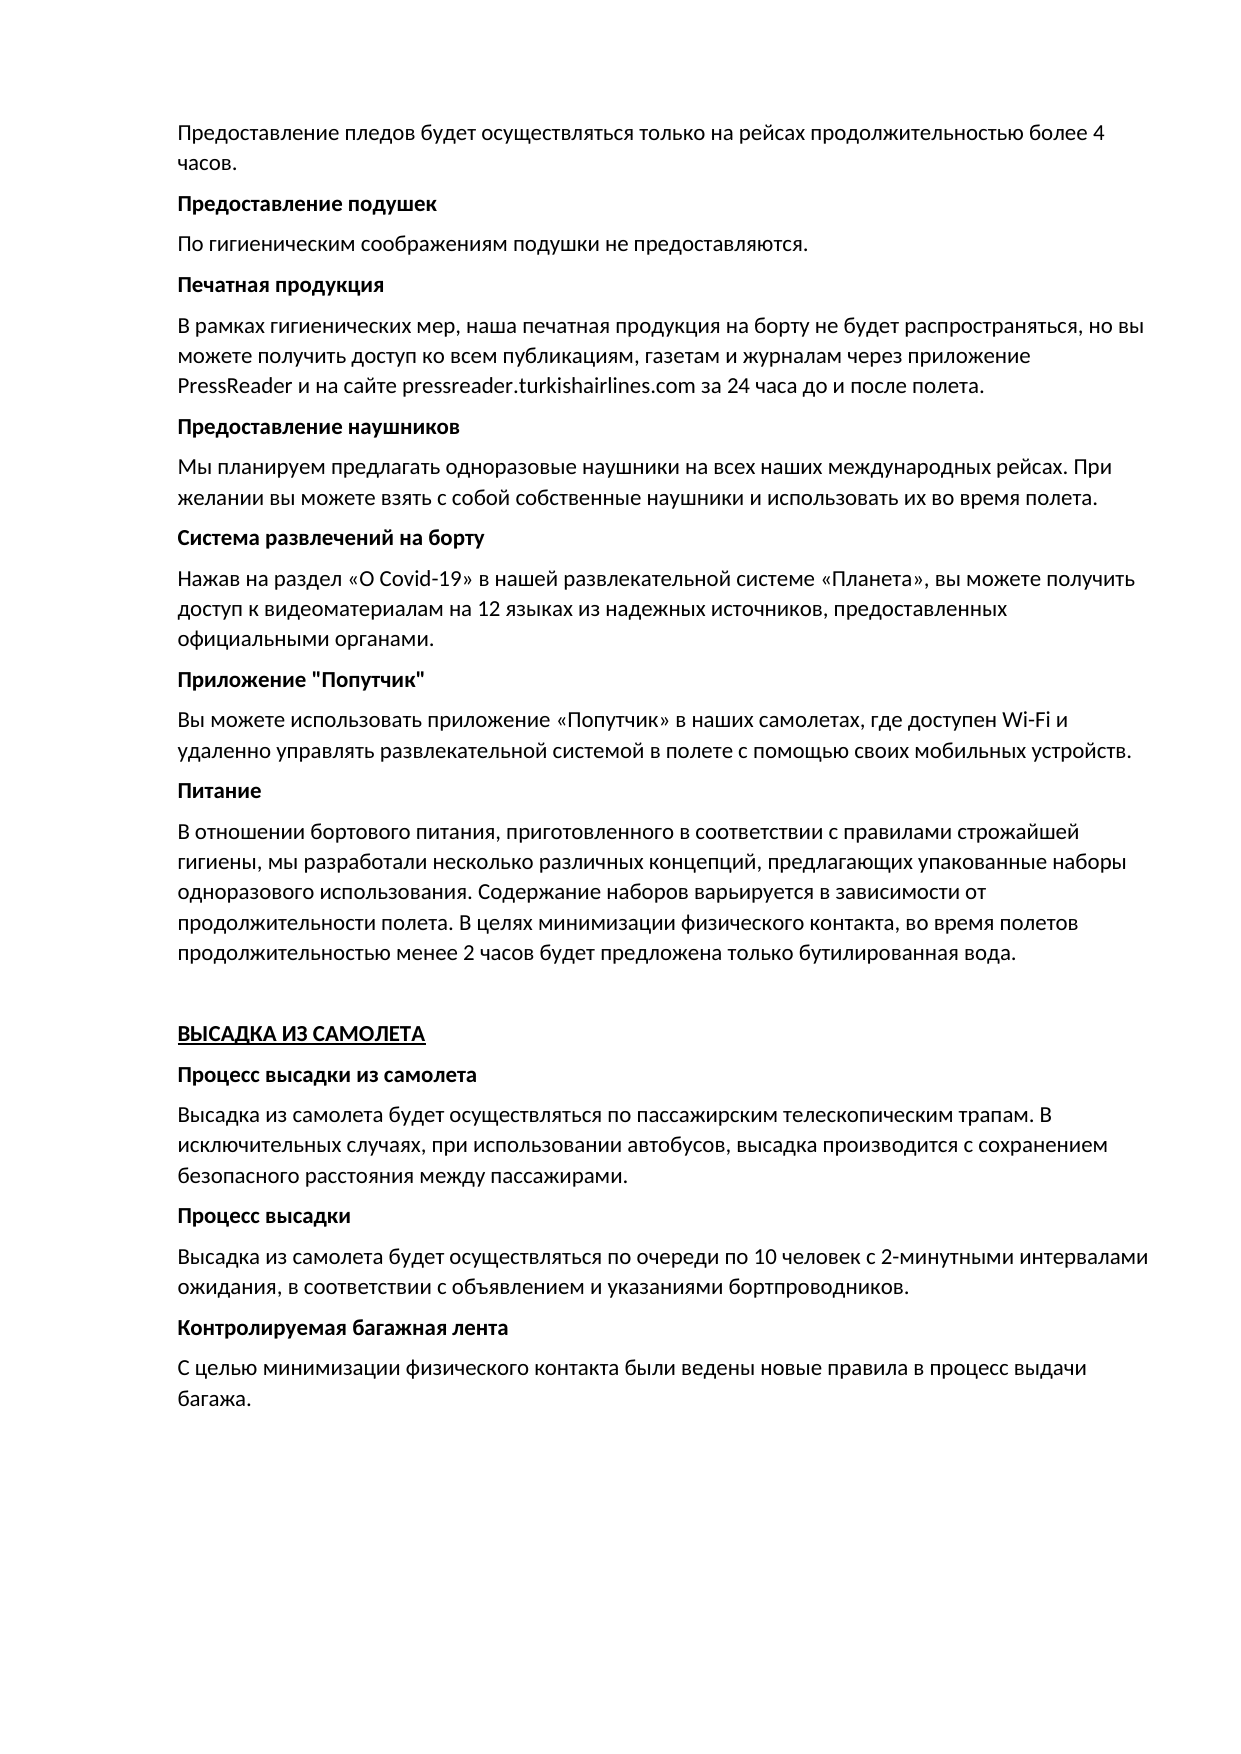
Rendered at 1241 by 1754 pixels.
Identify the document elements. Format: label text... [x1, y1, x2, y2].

text Печатная продукция [177, 270, 1152, 298]
text Высадка из самолета будет осуществляться по очереди по 10 человек с 2-минутными интервалами ожидания, в соответствии с объявлением и указаниями бортпроводников. [177, 1242, 1152, 1300]
text Предоставление наушников [177, 412, 1152, 440]
text Процесс высадки из самолета [177, 1060, 1152, 1088]
text Контролируемая багажная лента [177, 1313, 1152, 1341]
text Система развлечений на борту [177, 523, 1152, 551]
text Предоставление подушек [177, 189, 1152, 217]
text Мы планируем предлагать одноразовые наушники на всех наших международных рейсах. При желании вы можете взять с собой собственные наушники и использовать их во время полета. [177, 452, 1152, 511]
text В отношении бортового питания, приготовленного в соответствии с правилами строжайшей гигиены, мы разработали несколько различных концепций, предлагающих упакованные наборы одноразового использования. Содержание наборов варьируется в зависимости от продолжительности полета. В целях минимизации физического контакта, во время полетов продолжительностью менее 2 часов будет предложена только бутилированная вода. [177, 817, 1152, 966]
text Приложение "Попутчик" [177, 665, 1152, 693]
text В рамках гигиенических мер, наша печатная продукция на борту не будет распространяться, но вы можете получить доступ ко всем публикациям, газетам и журналам через приложение PressReader и на сайте pressreader.turkishairlines.com за 24 часа до и после полета. [177, 311, 1152, 399]
text Высадка из самолета будет осуществляться по пассажирским телескопическим трапам. В исключительных случаях, при использовании автобусов, высадка производится с сохранением безопасного расстояния между пассажирами. [177, 1100, 1152, 1189]
text Процесс высадки [177, 1201, 1152, 1229]
text Предоставление пледов будет осуществляться только на рейсах продолжительностью более 4 часов. [177, 118, 1152, 176]
text Питание [177, 776, 1152, 804]
text С целью минимизации физического контакта были ведены новые правила в процесс выдачи багажа. [177, 1353, 1152, 1412]
text Нажав на раздел «О Covid-19» в нашей развлекательной системе «Планета», вы можете получить доступ к видеоматериалам на 12 языках из надежных источников, предоставленных официальными органами. [177, 564, 1152, 652]
text ВЫСАДКА ИЗ САМОЛЕТА [177, 1019, 1152, 1047]
text Вы можете использовать приложение «Попутчик» в наших самолетах, где доступен Wi-Fi и удаленно управлять развлекательной системой в полете с помощью своих мобильных устройств. [177, 706, 1152, 764]
text По гигиеническим соображениям подушки не предоставляются. [177, 229, 1152, 258]
